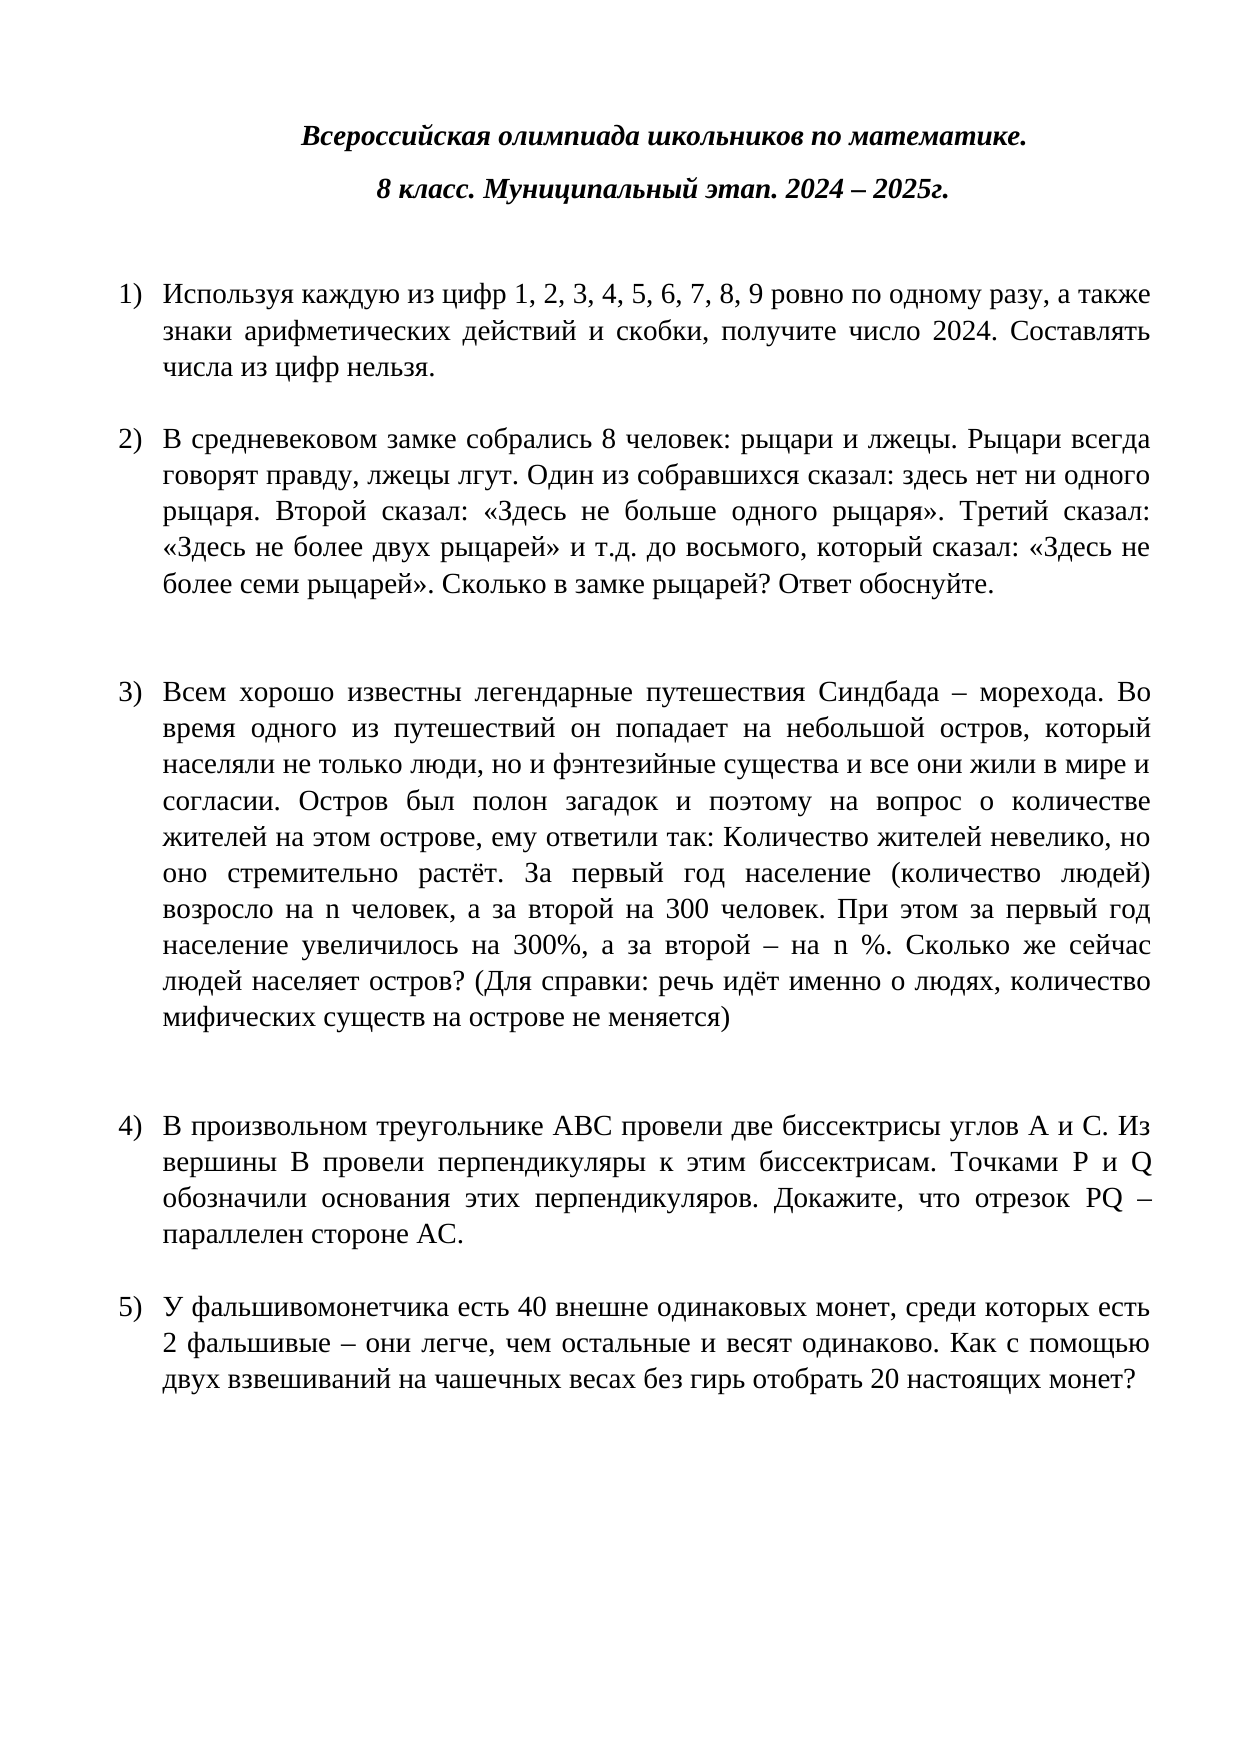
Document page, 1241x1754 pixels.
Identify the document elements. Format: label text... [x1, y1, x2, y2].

list В произвольном треугольнике АВС провели две биссектрисы углов А и С. Из вершины В провели перпендикуляры к этим биссектрисам. Точками P и Q обозначили основания этих перпендикуляров. Докажите, что отрезок PQ – параллелен стороне АС. [118, 1108, 1152, 1250]
text 8 класс. Муниципальный этап. 2024 – 2025г. [177, 171, 1152, 204]
list Всем хорошо известны легендарные путешествия Синдбада – морехода. Во время одного из путешествий он попадает на небольшой остров, который населяли не только люди, но и фэнтезийные существа и все они жили в мире и согласии. Остров был полон загадок и поэтому на вопрос о количестве жителей на этом острове, ему ответили так: Количество жителей невелико, но оно стремительно растёт. За первый год население (количество людей) возросло на n человек, а за второй на 300 человек. При этом за первый год население увеличилось на 300%, а за второй – на n %. Сколько же сейчас людей населяет остров? (Для справки: речь идёт именно о людях, количество мифических существ на острове не меняется) [118, 674, 1152, 1033]
text Всероссийская олимпиада школьников по математике. [177, 118, 1152, 152]
list В средневековом замке собрались 8 человек: рыцари и лжецы. Рыцари всегда говорят правду, лжецы лгут. Один из собравшихся сказал: здесь нет ни одного рыцаря. Второй сказал: «Здесь не больше одного рыцаря». Третий сказал: «Здесь не более двух рыцарей» и т.д. до восьмого, который сказал: «Здесь не более семи рыцарей». Сколько в замке рыцарей? Ответ обоснуйте. [118, 421, 1152, 599]
list Используя каждую из цифр 1, 2, 3, 4, 5, 6, 7, 8, 9 ровно по одному разу, а также знаки арифметических действий и скобки, получите число 2024. Составлять числа из цифр нельзя. [118, 277, 1152, 382]
list У фальшивомонетчика есть 40 внешне одинаковых монет, среди которых есть 2 фальшивые – они легче, чем остальные и весят одинаково. Как с помощью двух взвешиваний на чашечных весах без гирь отобрать 20 настоящих монет? [118, 1289, 1152, 1394]
